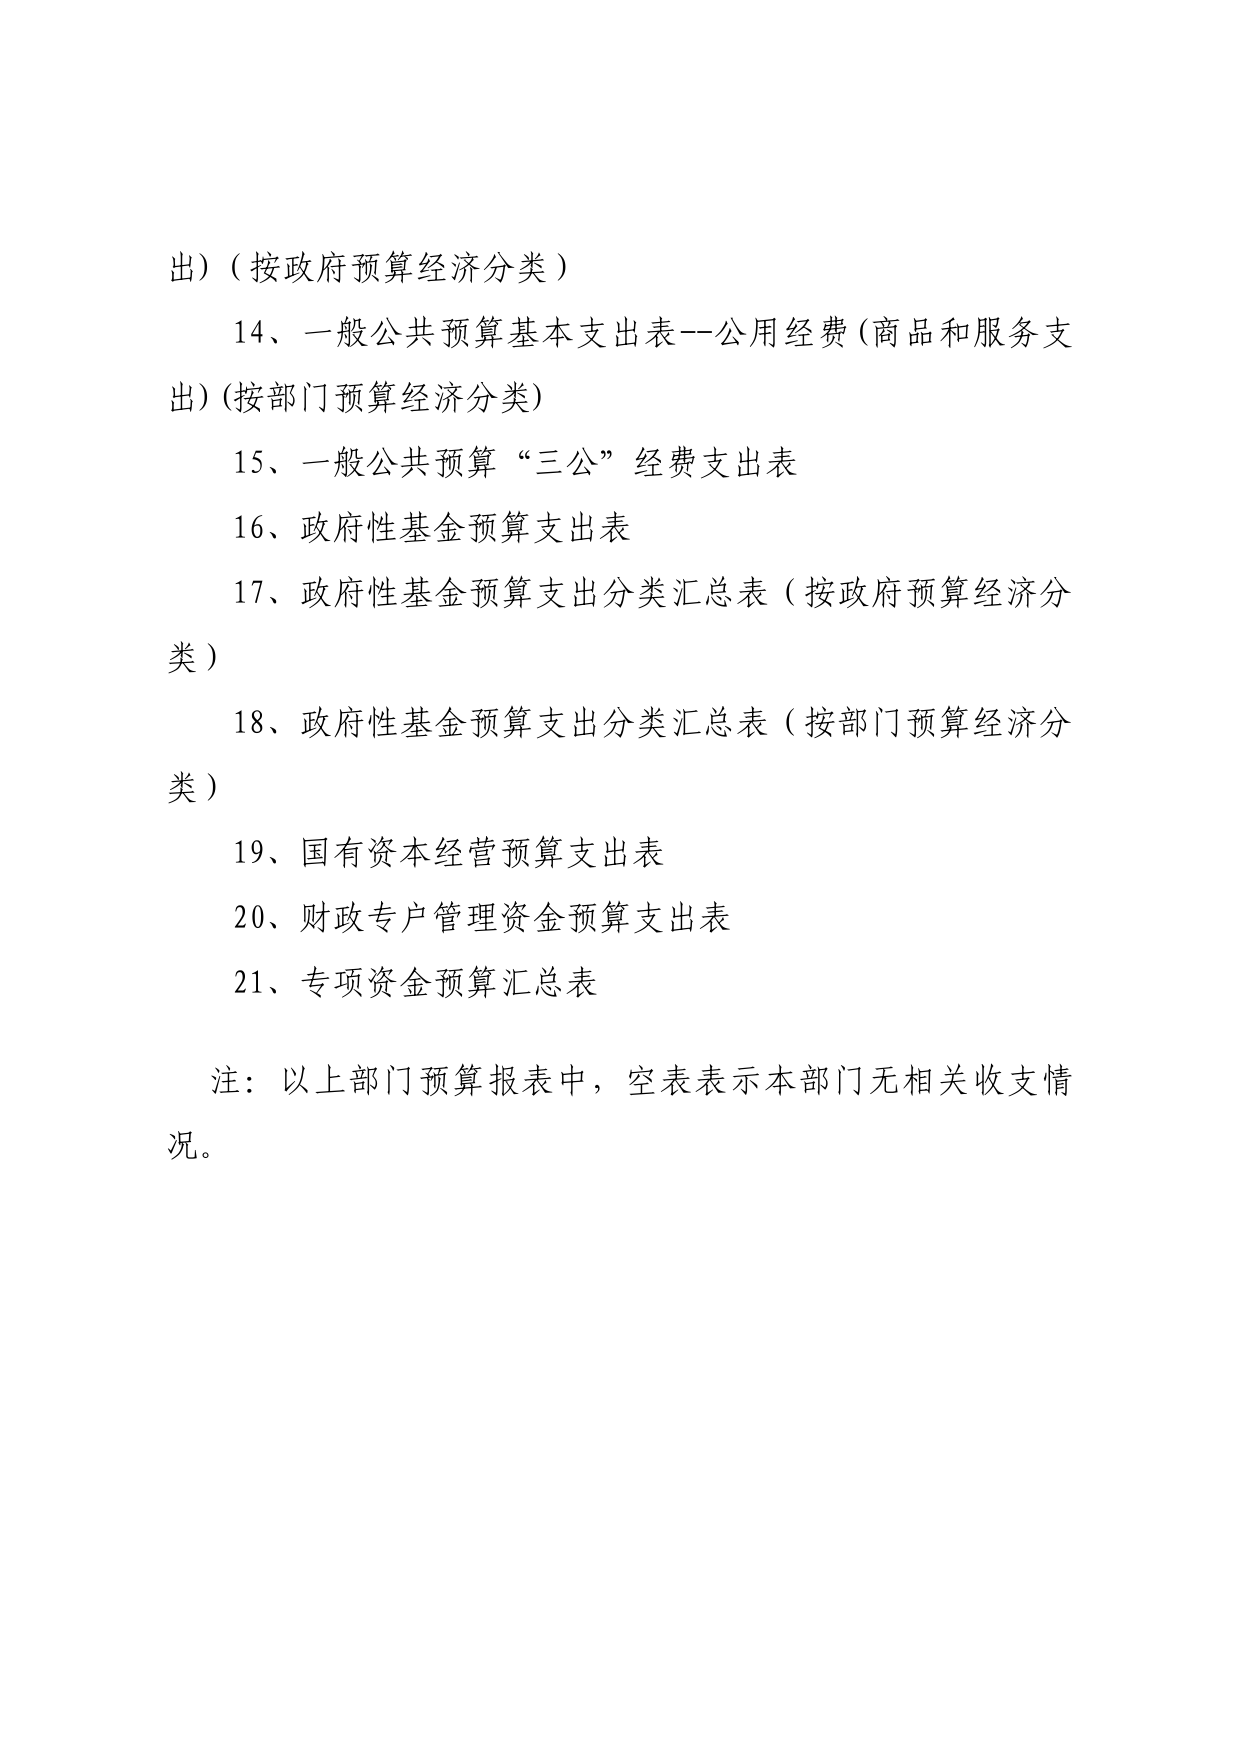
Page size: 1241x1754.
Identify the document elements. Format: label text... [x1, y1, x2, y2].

text 14、一般公共预算基本支出表--公用经费(商品和服务支出)(按部门预算经济分类) [165, 298, 1075, 428]
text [165, 233, 1075, 298]
text 17、政府性基金预算支出分类汇总表（按政府预算经济分类） [165, 558, 1075, 688]
text 15、一般公共预算“三公”经费支出表 [165, 428, 1075, 493]
text 20、财政专户管理资金预算支出表 [165, 883, 1075, 948]
text 注：以上部门预算报表中，空表表示本部门无相关收支情况。 [165, 1045, 1075, 1175]
text 19、国有资本经营预算支出表 [165, 818, 1075, 883]
text 16、政府性基金预算支出表 [165, 493, 1075, 558]
text 21、专项资金预算汇总表 [165, 948, 1075, 1013]
text 18、政府性基金预算支出分类汇总表（按部门预算经济分类） [165, 688, 1075, 818]
